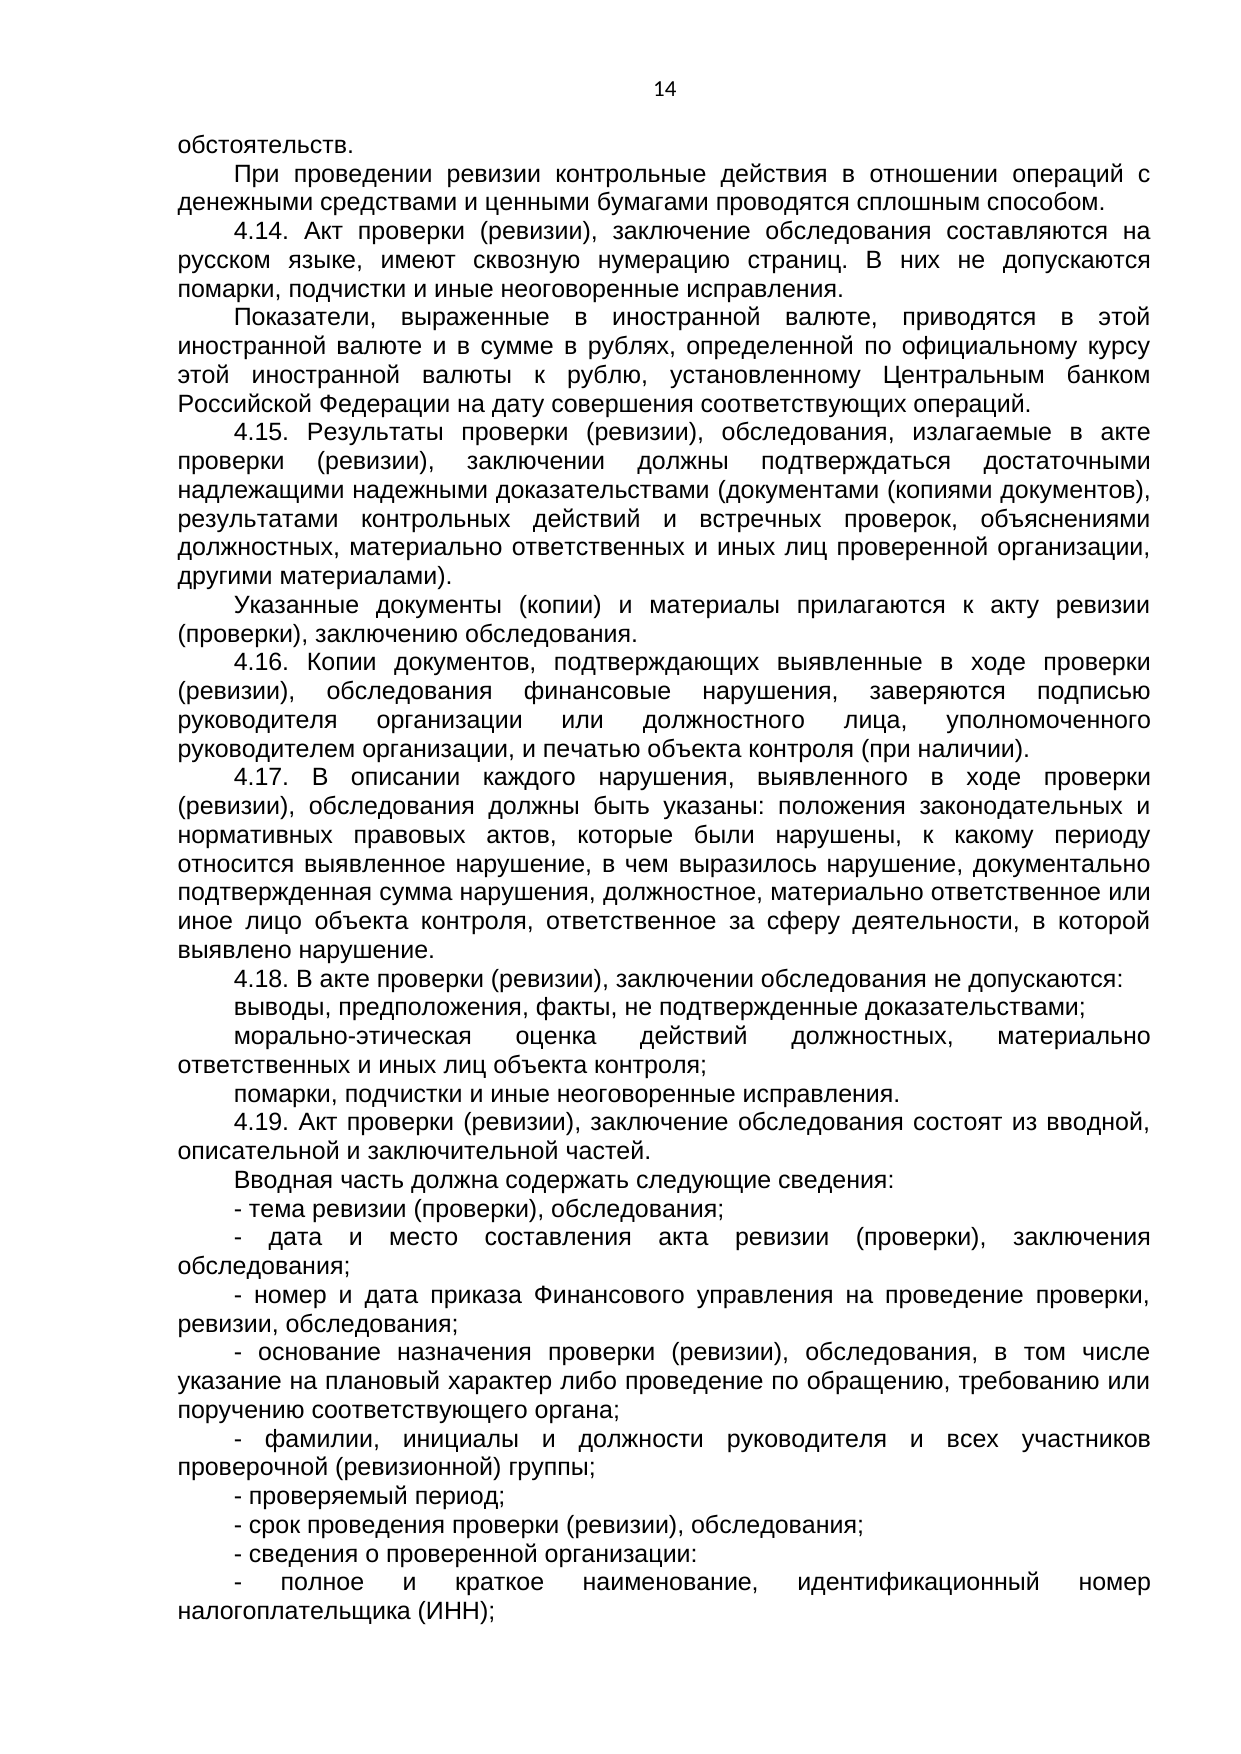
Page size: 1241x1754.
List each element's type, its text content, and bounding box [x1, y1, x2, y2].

text - проверяемый период; [177, 1481, 1152, 1510]
text Показатели, выраженные в иностранной валюте, приводятся в этой иностранной валюте и в сумме в рублях, определенной по официальному курсу этой иностранной валюты к рублю, установленному Центральным банком Российской Федерации на дату совершения соответствующих операций. [177, 302, 1152, 417]
text - полное и краткое наименование, идентификационный номер налогоплательщика (ИНН); [177, 1567, 1152, 1625]
text - основание назначения проверки (ревизии), обследования, в том числе указание на плановый характер либо проведение по обращению, требованию или поручению соответствующего органа; [177, 1337, 1152, 1423]
text морально-этическая оценка действий должностных, материально ответственных и иных лиц объекта контроля; [177, 1021, 1152, 1078]
text 4.15. Результаты проверки (ревизии), обследования, излагаемые в акте проверки (ревизии), заключении должны подтверждаться достаточными надлежащими надежными доказательствами (документами (копиями документов), результатами контрольных действий и встречных проверок, объяснениями должностных, материально ответственных и иных лиц проверенной организации, другими материалами). [177, 417, 1152, 590]
text - фамилии, инициалы и должности руководителя и всех участников проверочной (ревизионной) группы; [177, 1423, 1152, 1481]
text - дата и место составления акта ревизии (проверки), заключения обследования; [177, 1222, 1152, 1280]
text 4.19. Акт проверки (ревизии), заключение обследования состоят из вводной, описательной и заключительной частей. [177, 1107, 1152, 1165]
text - номер и дата приказа Финансового управления на проведение проверки, ревизии, обследования; [177, 1280, 1152, 1337]
text Вводная часть должна содержать следующие сведения: [177, 1165, 1152, 1193]
text - сведения о проверенной организации: [177, 1538, 1152, 1567]
text выводы, предположения, факты, не подтвержденные доказательствами; [177, 992, 1152, 1021]
text 4.14. Акт проверки (ревизии), заключение обследования составляются на русском языке, имеют сквозную нумерацию страниц. В них не допускаются помарки, подчистки и иные неоговоренные исправления. [177, 216, 1152, 302]
text 4.16. Копии документов, подтверждающих выявленные в ходе проверки (ревизии), обследования финансовые нарушения, заверяются подписью руководителя организации или должностного лица, уполномоченного руководителем организации, и печатью объекта контроля (при наличии). [177, 647, 1152, 762]
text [177, 130, 1152, 158]
text - срок проведения проверки (ревизии), обследования; [177, 1510, 1152, 1538]
text - тема ревизии (проверки), обследования; [177, 1193, 1152, 1222]
text 4.18. В акте проверки (ревизии), заключении обследования не допускаются: [177, 963, 1152, 992]
text 4.17. В описании каждого нарушения, выявленного в ходе проверки (ревизии), обследования должны быть указаны: положения законодательных и нормативных правовых актов, которые были нарушены, к какому периоду относится выявленное нарушение, в чем выразилось нарушение, документально подтвержденная сумма нарушения, должностное, материально ответственное или иное лицо объекта контроля, ответственное за сферу деятельности, в которой выявлено нарушение. [177, 762, 1152, 963]
text помарки, подчистки и иные неоговоренные исправления. [177, 1078, 1152, 1107]
text Указанные документы (копии) и материалы прилагаются к акту ревизии (проверки), заключению обследования. [177, 590, 1152, 647]
text При проведении ревизии контрольные действия в отношении операций с денежными средствами и ценными бумагами проводятся сплошным способом. [177, 158, 1152, 216]
